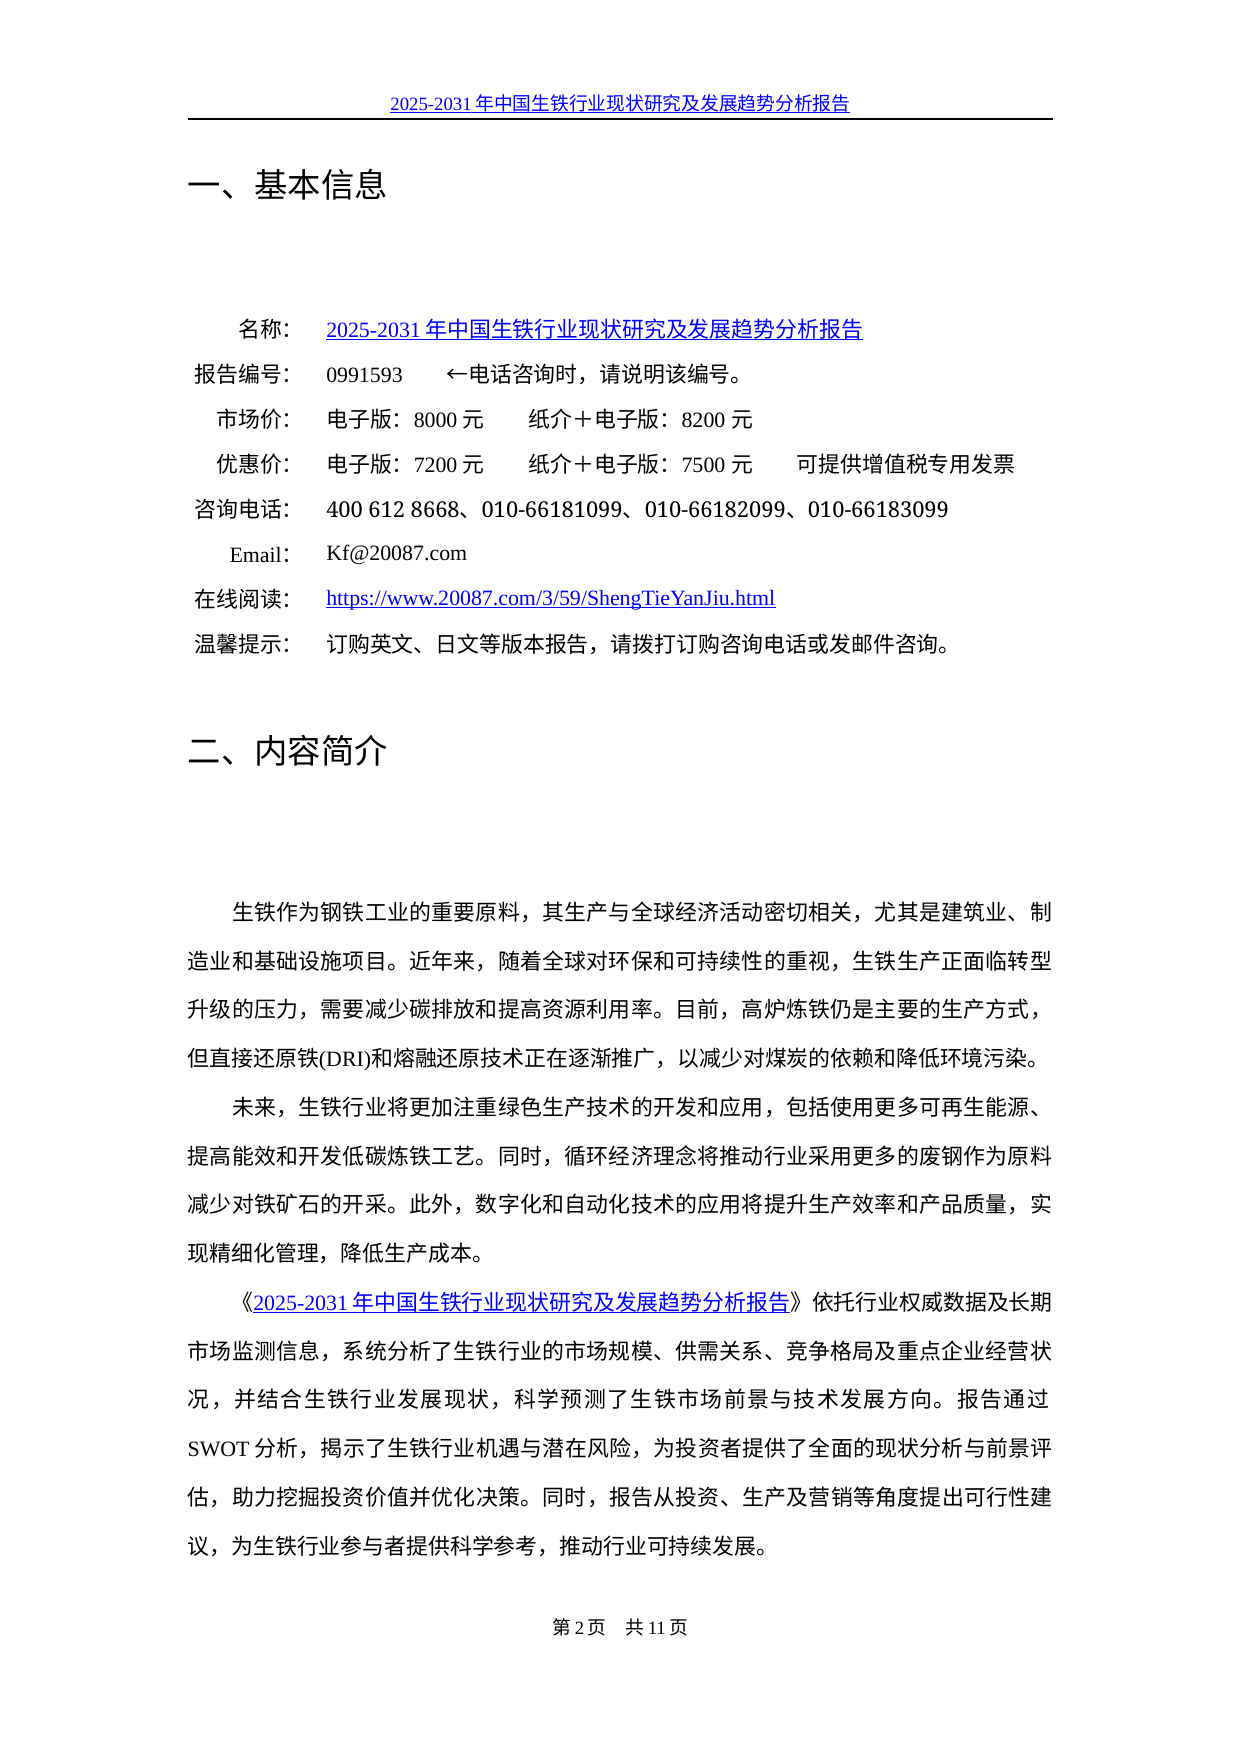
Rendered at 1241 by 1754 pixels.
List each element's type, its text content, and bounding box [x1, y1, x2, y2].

title 二、内容简介 [187, 717, 1053, 782]
table_cell 0991593 ←电话咨询时，请说明该编号。 [315, 357, 1073, 402]
table_cell 优惠价： [167, 447, 315, 492]
table_cell 咨询电话： [167, 492, 315, 537]
table_cell 在线阅读： [167, 582, 315, 627]
table_cell 电子版：8000 元 纸介＋电子版：8200 元 [315, 402, 1073, 447]
table_cell 电子版：7200 元 纸介＋电子版：7500 元 可提供增值税专用发票 [315, 447, 1073, 492]
table_cell Kf@20087.com [315, 537, 1073, 582]
table_cell 订购英文、日文等版本报告，请拨打订购咨询电话或发邮件咨询。 [315, 627, 1073, 672]
table_cell [315, 582, 1073, 627]
table_header 名称： [167, 312, 315, 357]
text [187, 894, 1053, 1561]
title 一、基本信息 [187, 150, 1053, 215]
table_cell 温馨提示： [167, 627, 315, 672]
table_cell 400 612 8668、010-66181099、010-66182099、010-66183099 [315, 492, 1073, 537]
table_header 2025-2031年中国生铁行业现状研究及发展趋势分析报告 [315, 312, 1073, 357]
table_cell 报告编号： [167, 357, 315, 402]
table_cell Email： [167, 537, 315, 582]
table_cell 市场价： [167, 402, 315, 447]
